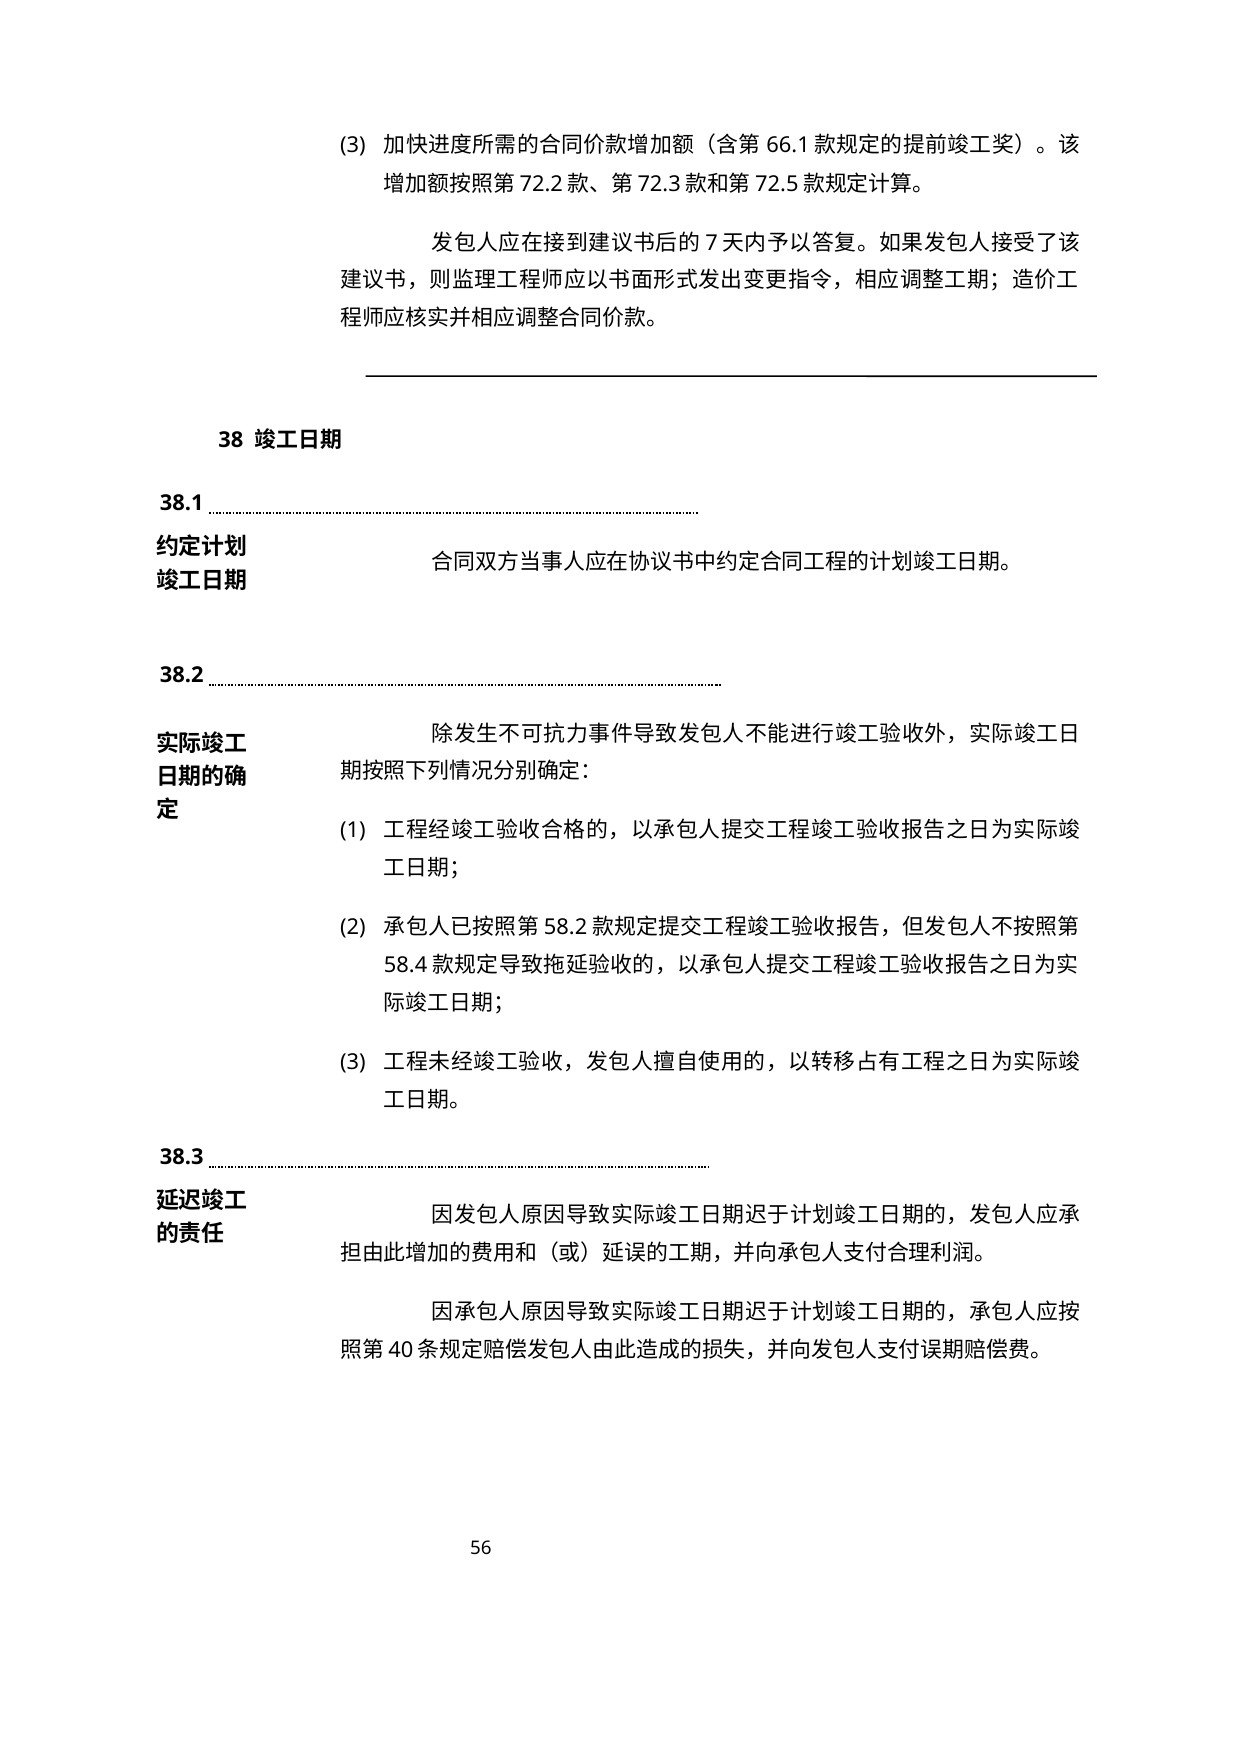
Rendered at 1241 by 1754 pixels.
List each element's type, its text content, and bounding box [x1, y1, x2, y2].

text 除发生不可抗力事件导致发包人不能进行竣工验收外，实际竣工日期按照下列情况分别确定： [340, 716, 1081, 785]
text 合同双方当事人应在协议书中约定合同工程的计划竣工日期。 [340, 544, 1081, 575]
text 38 竣工日期 [159, 422, 1081, 454]
text 38.3 [159, 1141, 1081, 1170]
text 因发包人原因导致实际竣工日期迟于计划竣工日期的，发包人应承担由此增加的费用和（或）延误的工期，并向承包人支付合理利润。 [340, 1197, 1081, 1267]
text 38.1 [159, 487, 1081, 517]
list 加快进度所需的合同价款增加额（含第66.1款规定的提前竣工奖）。该增加额按照第72.2款、第72.3款和第72.5款规定计算。 [340, 127, 1081, 197]
text 38.2 [159, 659, 1081, 689]
list 承包人已按照第58.2款规定提交工程竣工验收报告，但发包人不按照第58.4款规定导致拖延验收的，以承包人提交工程竣工验收报告之日为实际竣工日期； [340, 909, 1081, 1017]
text 因承包人原因导致实际竣工日期迟于计划竣工日期的，承包人应按照第40条规定赔偿发包人由此造成的损失，并向发包人支付误期赔偿费。 [340, 1294, 1081, 1363]
list 工程未经竣工验收，发包人擅自使用的，以转移占有工程之日为实际竣工日期。 [340, 1044, 1081, 1113]
list 工程经竣工验收合格的，以承包人提交工程竣工验收报告之日为实际竣工日期； [340, 812, 1081, 882]
text 发包人应在接到建议书后的7天内予以答复。如果发包人接受了该建议书，则监理工程师应以书面形式发出变更指令，相应调整工期；造价工程师应核实并相应调整合同价款。 [340, 224, 1081, 332]
